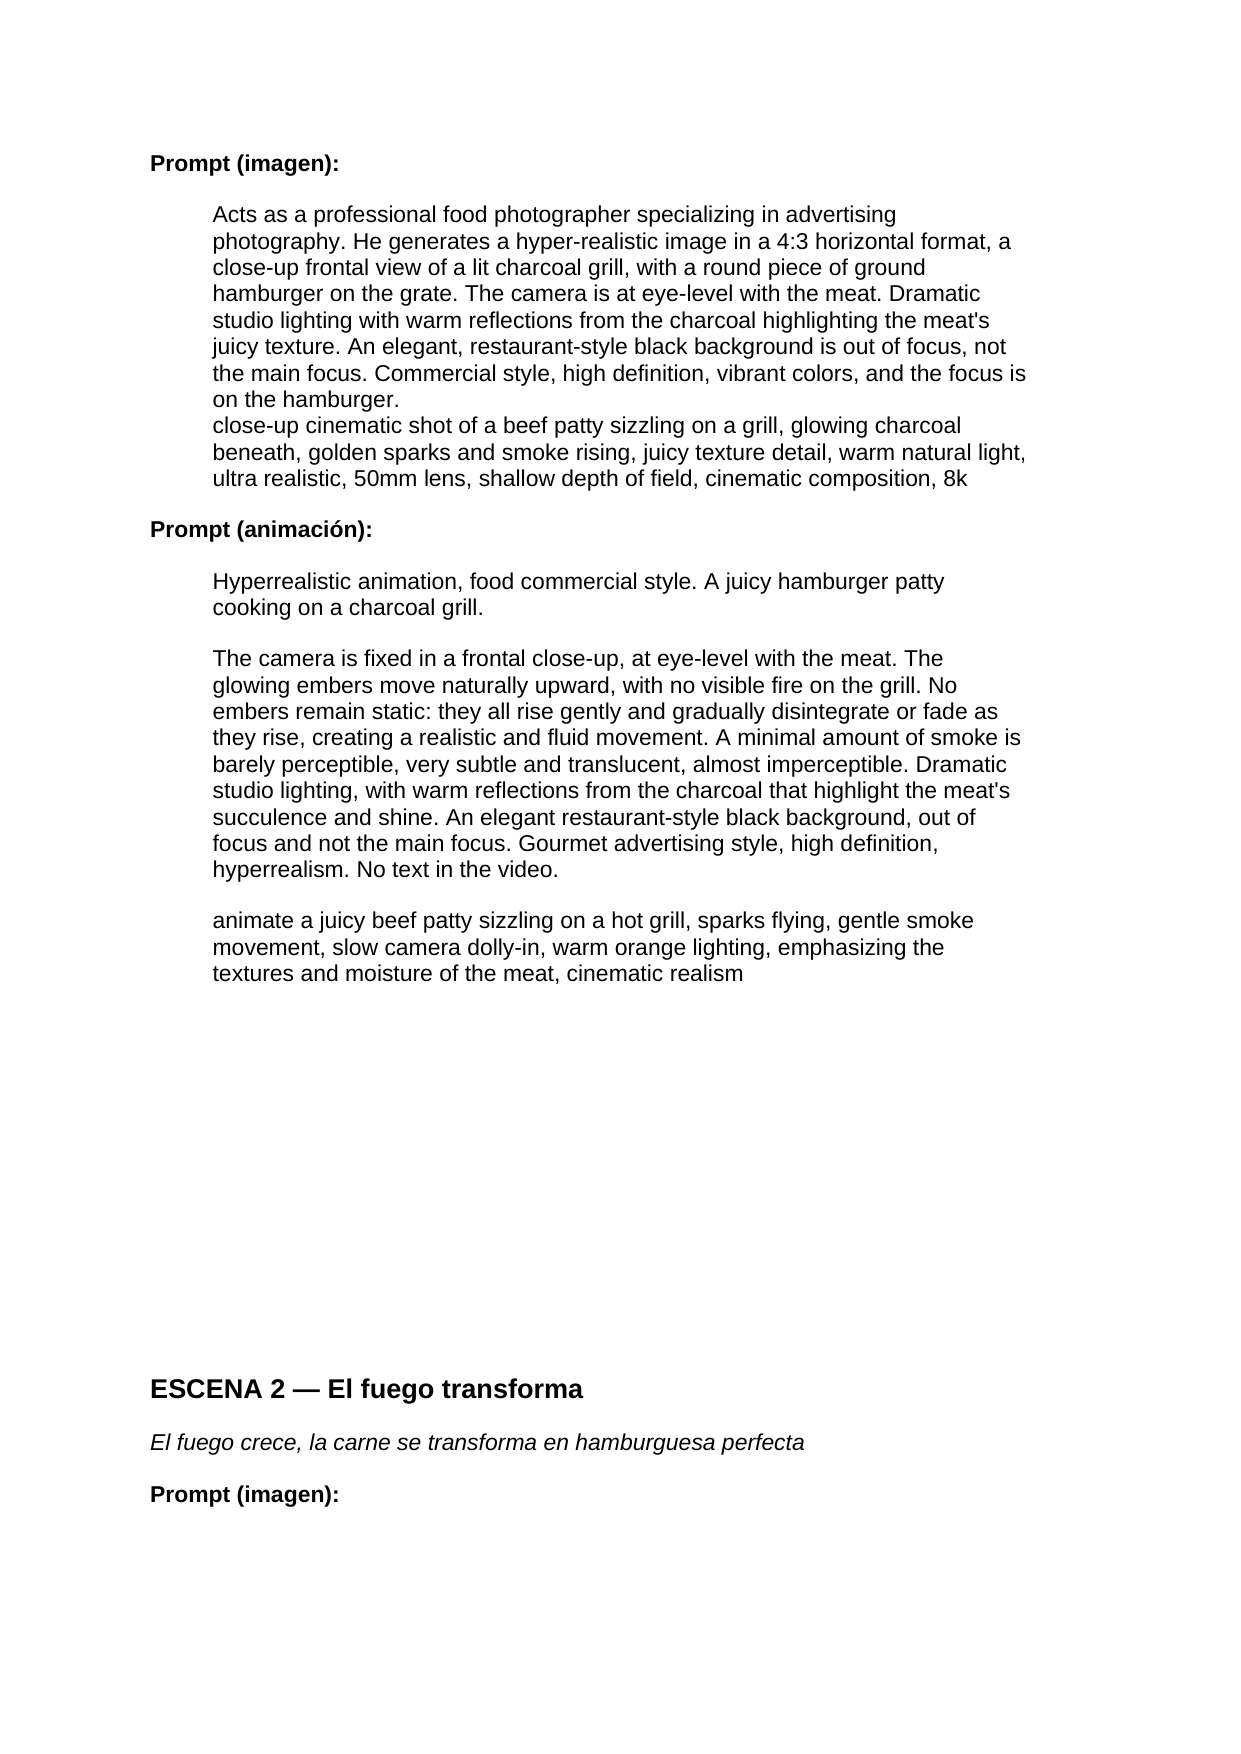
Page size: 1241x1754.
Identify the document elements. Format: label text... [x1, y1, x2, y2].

text El fuego crece, la carne se transforma en hamburguesa perfecta [150, 1429, 1090, 1456]
subtitle ESCENA 2 — El fuego transforma [150, 1373, 1090, 1404]
text Prompt (imagen): [150, 1481, 1090, 1507]
text The camera is fixed in a frontal close-up, at eye-level with the meat. The glowing embers move naturally upward, with no visible fire on the grill. No embers remain static: they all rise gently and gradually disintegrate or fade as they rise, creating a realistic and fluid movement. A minimal amount of smoke is barely perceptible, very subtle and translucent, almost imperceptible. Dramatic studio lighting, with warm reflections from the charcoal that highlight the meat's succulence and shine. An elegant restaurant-style black background, out of focus and not the main focus. Gourmet advertising style, high definition, hyperrealism. No text in the video. [212, 645, 1028, 882]
text Hyperrealistic animation, food commercial style. A juicy hamburger patty cooking on a charcoal grill. [212, 568, 1028, 620]
text Prompt (animación): [150, 516, 1090, 543]
text Acts as a professional food photographer specializing in advertising photography. He generates a hyper-realistic image in a 4:3 horizontal format, a close-up frontal view of a lit charcoal grill, with a round piece of ground hamburger on the grate. The camera is at eye-level with the meat. Dramatic studio lighting with warm reflections from the charcoal highlighting the meat's juicy texture. An elegant, restaurant-style black background is out of focus, not the main focus. Commercial style, high definition, vibrant colors, and the focus is on the hamburger. close-up cinematic shot of a beef patty sizzling on a grill, glowing charcoal beneath, golden sparks and smoke rising, juicy texture detail, warm natural light, ultra realistic, 50mm lens, shallow depth of field, cinematic composition, 8k [212, 201, 1028, 491]
text Prompt (imagen): [150, 150, 1090, 176]
text animate a juicy beef patty sizzling on a hot grill, sparks flying, gentle smoke movement, slow camera dolly-in, warm orange lighting, emphasizing the textures and moisture of the meat, cinematic realism [212, 907, 1028, 987]
